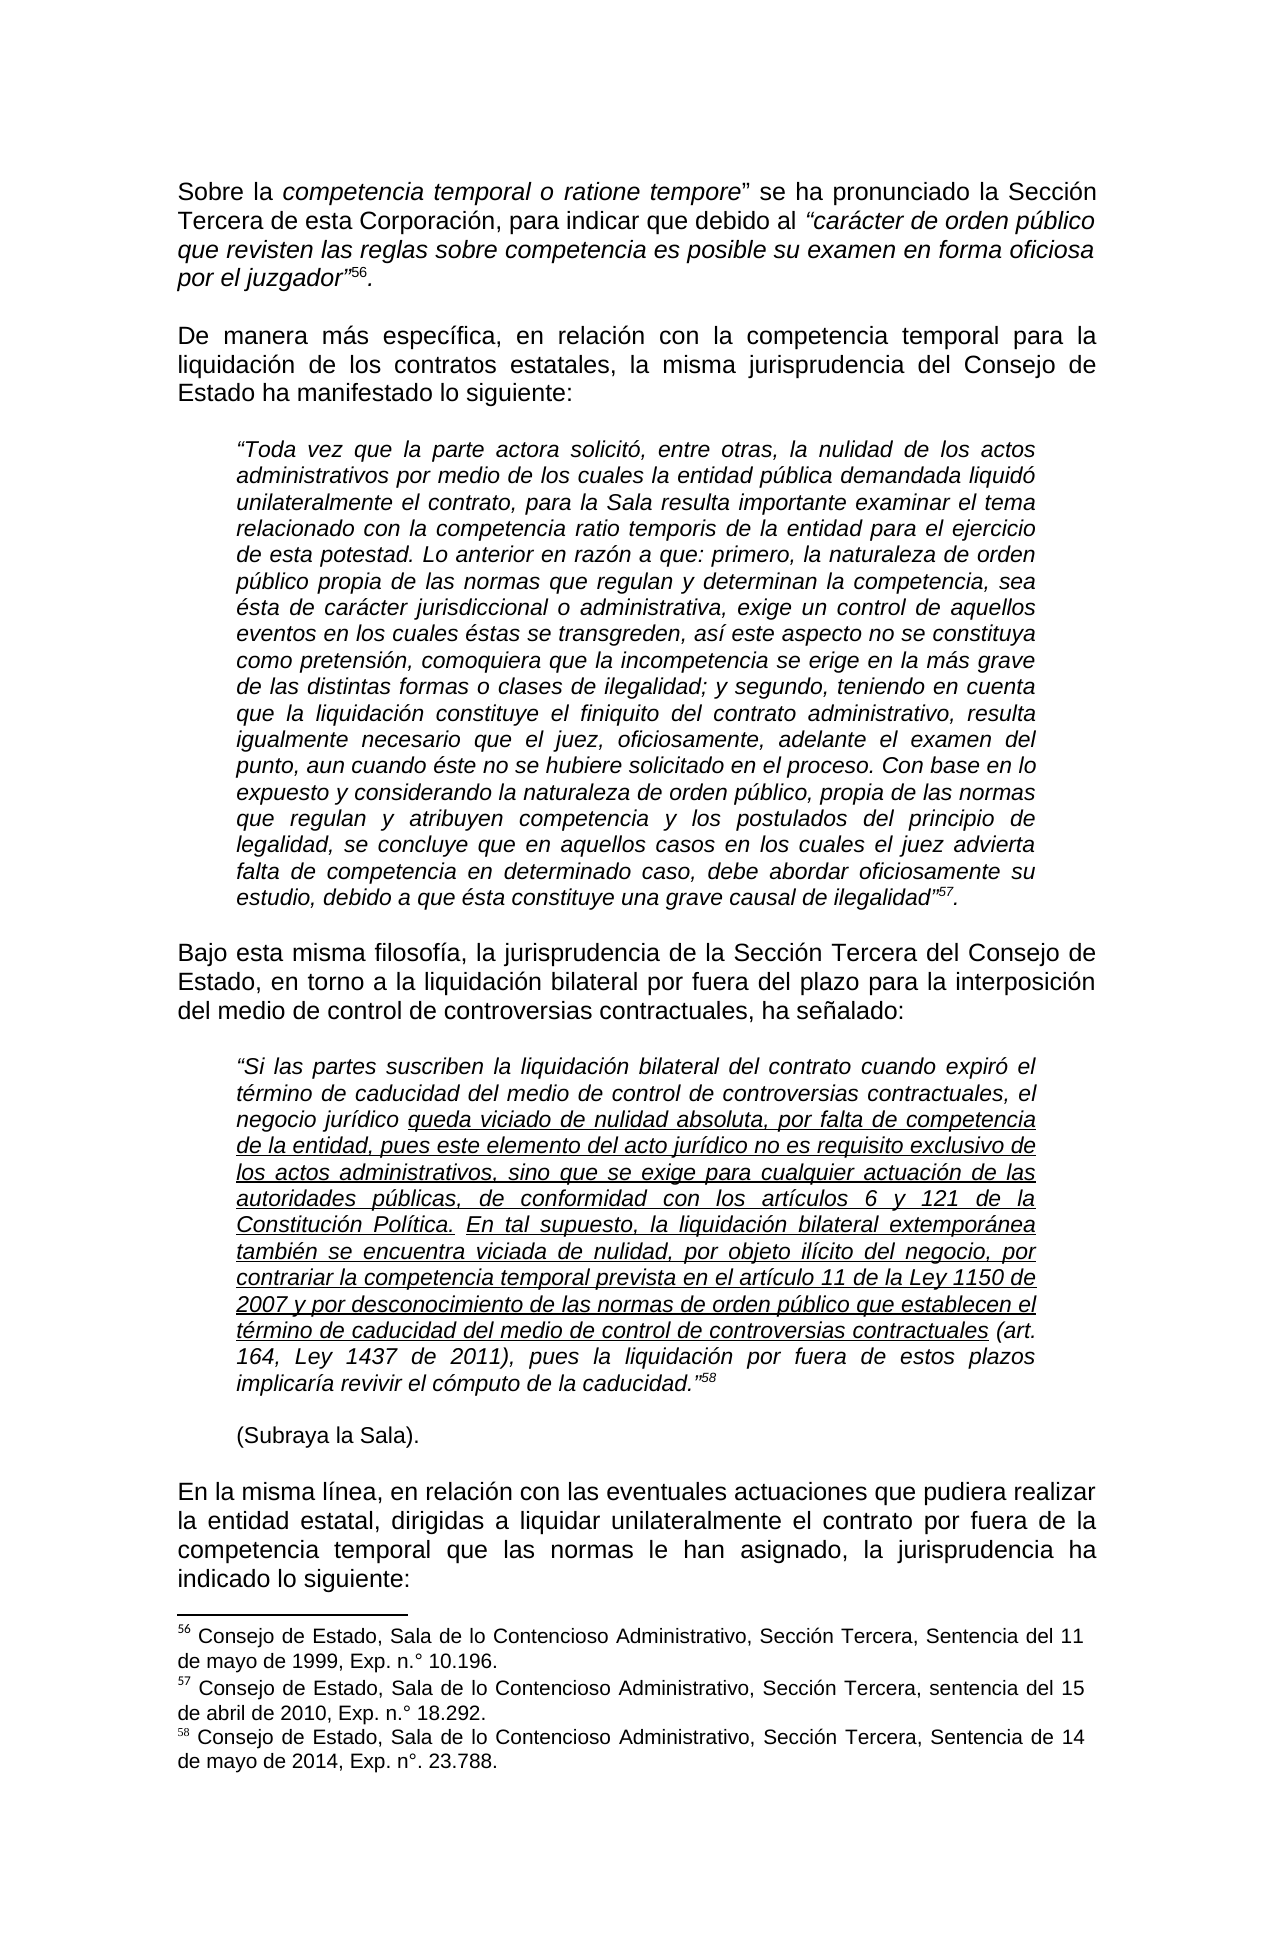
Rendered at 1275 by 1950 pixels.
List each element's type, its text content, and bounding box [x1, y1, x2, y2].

text “Si las partes suscriben la liquidación bilateral del contrato cuando expiró el término de caducidad del medio de control de controversias contractuales, el negocio jurídico queda viciado de nulidad absoluta, por falta de competencia de la entidad, pues este elemento del acto jurídico no es requisito exclusivo de los actos administrativos, sino que se exige para cualquier actuación de las autoridades públicas, de conformidad con los artículos 6 y 121 de la Constitución Política. En tal supuesto, la liquidación bilateral extemporánea también se encuentra viciada de nulidad, por objeto ilícito del negocio, por contrariar la competencia temporal prevista en el artículo 11 de la Ley 1150 de 2007 y por desconocimiento de las normas de orden público que establecen el término de caducidad del medio de control de controversias contractuales (art. 164, Ley 1437 de 2011), pues la liquidación por fuera de estos plazos implicaría revivir el cómputo de la caducidad.” [236, 1053, 1039, 1396]
text (Subraya la Sala). [236, 1422, 1039, 1449]
text De manera más específica, en relación con la competencia temporal para la liquidación de los contratos estatales, la misma jurisprudencia del Consejo de Estado ha manifestado lo siguiente: [177, 321, 1098, 407]
text Sobre la competencia temporal o ratione tempore” se ha pronunciado la Sección Tercera de esta Corporación, para indicar que debido al “carácter de orden público que revisten las reglas sobre competencia es posible su examen en forma oficiosa por el juzgador”. [177, 177, 1098, 292]
text “Toda vez que la parte actora solicitó, entre otras, la nulidad de los actos administrativos por medio de los cuales la entidad pública demandada liquidó unilateralmente el contrato, para la Sala resulta importante examinar el tema relacionado con la competencia ratio temporis de la entidad para el ejercicio de esta potestad. Lo anterior en razón a que: primero, la naturaleza de orden público propia de las normas que regulan y determinan la competencia, sea ésta de carácter jurisdiccional o administrativa, exige un control de aquellos eventos en los cuales éstas se transgreden, así este aspecto no se constituya como pretensión, comoquiera que la incompetencia se erige en la más grave de las distintas formas o clases de ilegalidad; y segundo, teniendo en cuenta que la liquidación constituye el finiquito del contrato administrativo, resulta igualmente necesario que el juez, oficiosamente, adelante el examen del punto, aun cuando éste no se hubiere solicitado en el proceso. Con base en lo expuesto y considerando la naturaleza de orden público, propia de las normas que regulan y atribuyen competencia y los postulados del principio de legalidad, se concluye que en aquellos casos en los cuales el juez advierta falta de competencia en determinado caso, debe abordar oficiosamente su estudio, debido a que ésta constituye una grave causal de ilegalidad”. [236, 436, 1039, 910]
text Bajo esta misma filosofía, la jurisprudencia de la Sección Tercera del Consejo de Estado, en torno a la liquidación bilateral por fuera del plazo para la interposición del medio de control de controversias contractuales, ha señalado: [177, 938, 1098, 1024]
text En la misma línea, en relación con las eventuales actuaciones que pudiera realizar la entidad estatal, dirigidas a liquidar unilateralmente el contrato por fuera de la competencia temporal que las normas le han asignado, la jurisprudencia ha indicado lo siguiente: [177, 1477, 1098, 1592]
